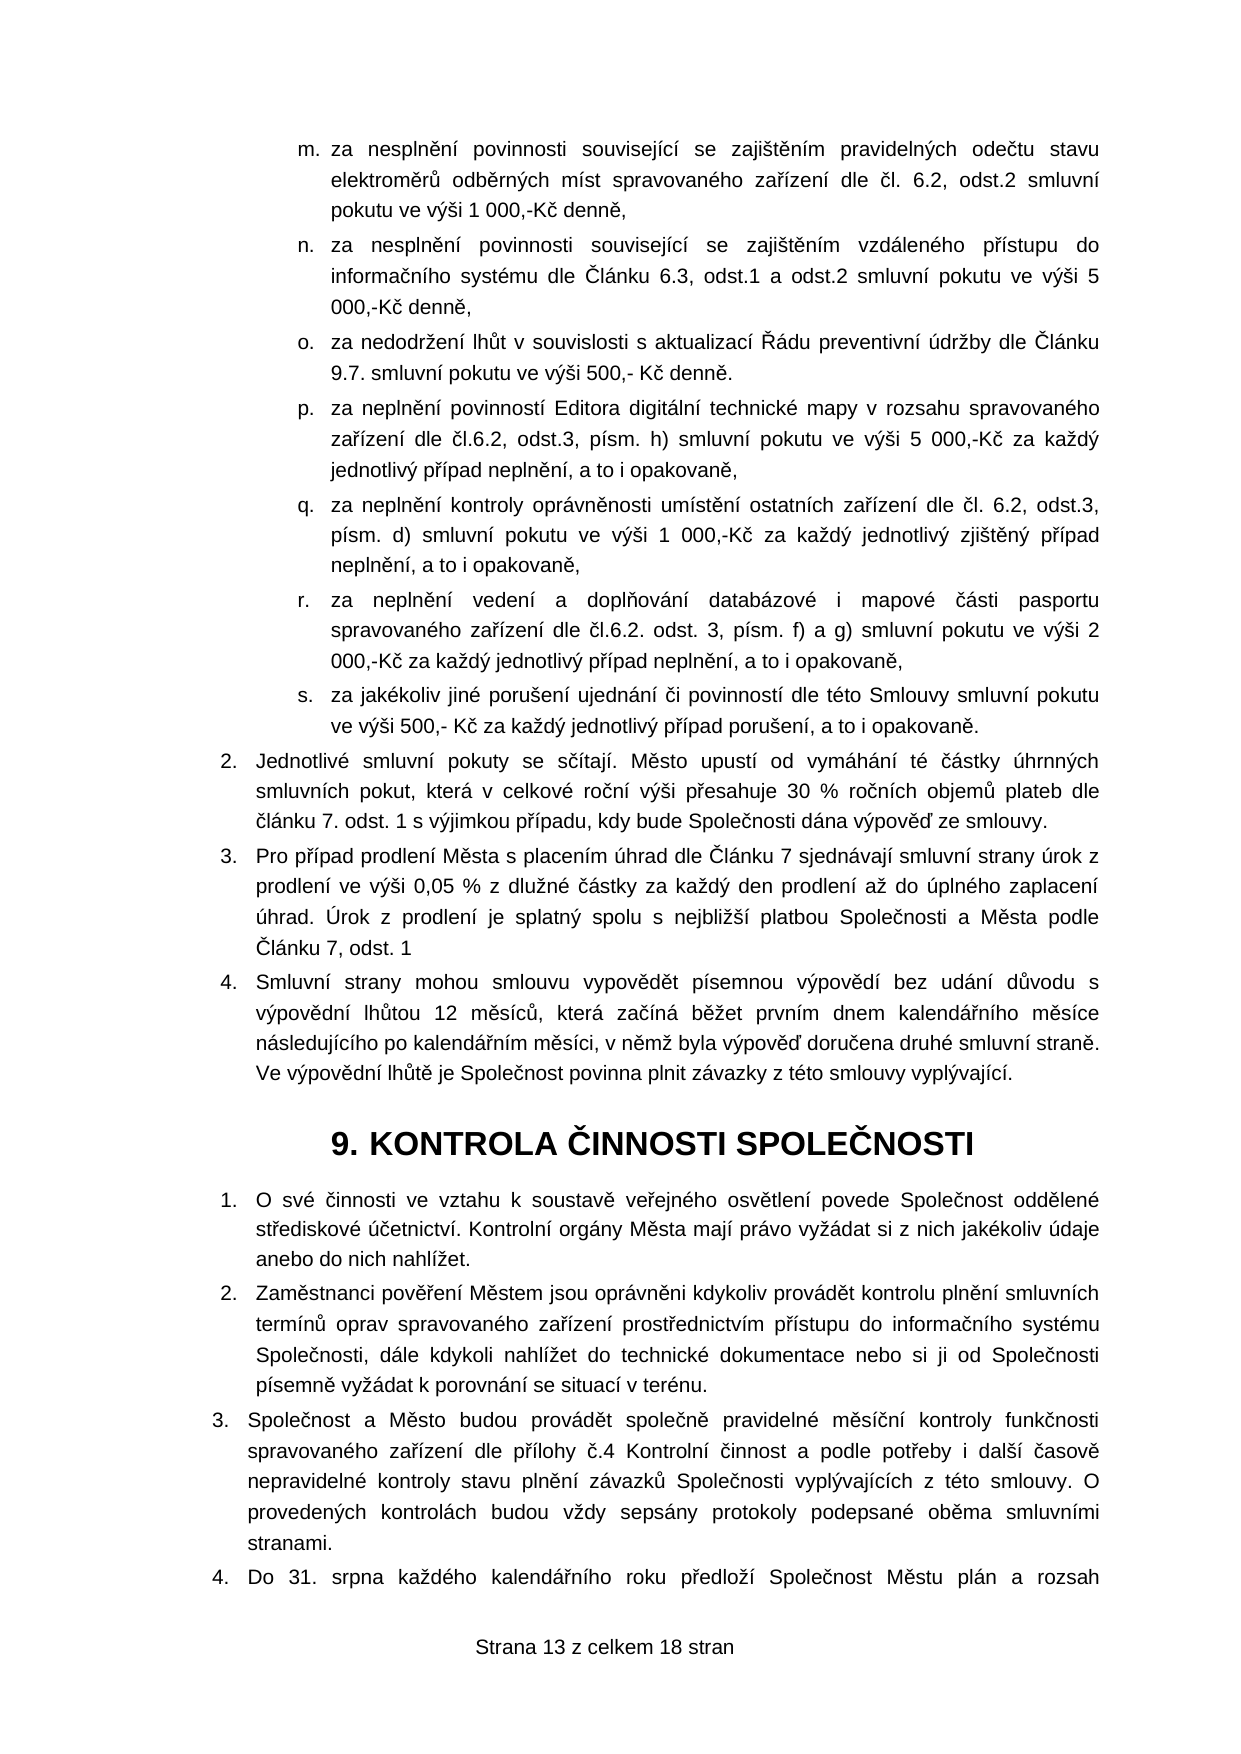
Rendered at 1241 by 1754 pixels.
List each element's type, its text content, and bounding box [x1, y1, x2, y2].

subtitle KONTROLA ČINNOSTI SPOLEČNOSTI [331, 1124, 1101, 1162]
list za neplnění vedení a doplňování databázové i mapové části pasportu spravovaného zařízení dle čl.6.2. odst. 3, písm. f) a g) smluvní pokutu ve výši 2 000,-Kč za každý jednotlivý případ neplnění, a to i opakovaně, [297, 588, 1101, 673]
list Společnost a Město budou provádět společně pravidelné měsíční kontroly funkčnosti spravovaného zařízení dle přílohy č.4 Kontrolní činnost a podle potřeby i další časově nepravidelné kontroly stavu plnění závazků Společnosti vyplývajících z této smlouvy. O provedených kontrolách budou vždy sepsány protokoly podepsané oběma smluvními stranami. [212, 1408, 1101, 1554]
list za nesplnění povinnosti související se zajištěním vzdáleného přístupu do informačního systému dle Článku 6.3, odst.1 a odst.2 smluvní pokutu ve výši 5 000,-Kč denně, [297, 233, 1101, 319]
list O své činnosti ve vztahu k soustavě veřejného osvětlení povede Společnost oddělené střediskové účetnictví. Kontrolní orgány Města mají právo vyžádat si z nich jakékoliv údaje anebo do nich nahlížet. [220, 1187, 1101, 1271]
list Pro případ prodlení Města s placením úhrad dle Článku 7 sjednávají smluvní strany úrok z prodlení ve výši 0,05 % z dlužné částky za každý den prodlení až do úplného zaplacení úhrad. Úrok z prodlení je splatný spolu s nejbližší platbou Společnosti a Města podle Článku 7, odst. 1 [220, 843, 1101, 959]
list za neplnění kontroly oprávněnosti umístění ostatních zařízení dle čl. 6.2, odst.3, písm. d) smluvní pokutu ve výši 1 000,-Kč za každý jednotlivý zjištěný případ neplnění, a to i opakovaně, [297, 492, 1101, 577]
list za nesplnění povinnosti související se zajištěním pravidelných odečtu stavu elektroměrů odběrných míst spravovaného zařízení dle čl. 6.2, odst.2 smluvní pokutu ve výši 1 000,-Kč denně, [297, 137, 1101, 222]
list Zaměstnanci pověření Městem jsou oprávněni kdykoliv provádět kontrolu plnění smluvních termínů oprav spravovaného zařízení prostřednictvím přístupu do informačního systému Společnosti, dále kdykoli nahlížet do technické dokumentace nebo si ji od Společnosti písemně vyžádat k porovnání se situací v terénu. [220, 1281, 1101, 1397]
list Jednotlivé smluvní pokuty se sčítají. Město upustí od vymáhání té částky úhrnných smluvních pokut, která v celkové roční výši přesahuje 30 % ročních objemů plateb dle článku 7. odst. 1 s výjimkou případu, kdy bude Společnosti dána výpověď ze smlouvy. [220, 749, 1101, 833]
list za neplnění povinností Editora digitální technické mapy v rozsahu spravovaného zařízení dle čl.6.2, odst.3, písm. h) smluvní pokutu ve výši 5 000,-Kč za každý jednotlivý případ neplnění, a to i opakovaně, [297, 396, 1101, 481]
list za nedodržení lhůt v souvislosti s aktualizací Řádu preventivní údržby dle Článku 9.7. smluvní pokutu ve výši 500,- Kč denně. [297, 330, 1101, 385]
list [212, 1565, 1101, 1589]
list Smluvní strany mohou smlouvu vypovědět písemnou výpovědí bez udání důvodu s výpovědní lhůtou 12 měsíců, která začíná běžet prvním dnem kalendářního měsíce následujícího po kalendářním měsíci, v němž byla výpověď doručena druhé smluvní straně. Ve výpovědní lhůtě je Společnost povinna plnit závazky z této smlouvy vyplývající. [220, 970, 1101, 1084]
list za jakékoliv jiné porušení ujednání či povinností dle této Smlouvy smluvní pokutu ve výši 500,- Kč za každý jednotlivý případ porušení, a to i opakovaně. [297, 683, 1101, 738]
